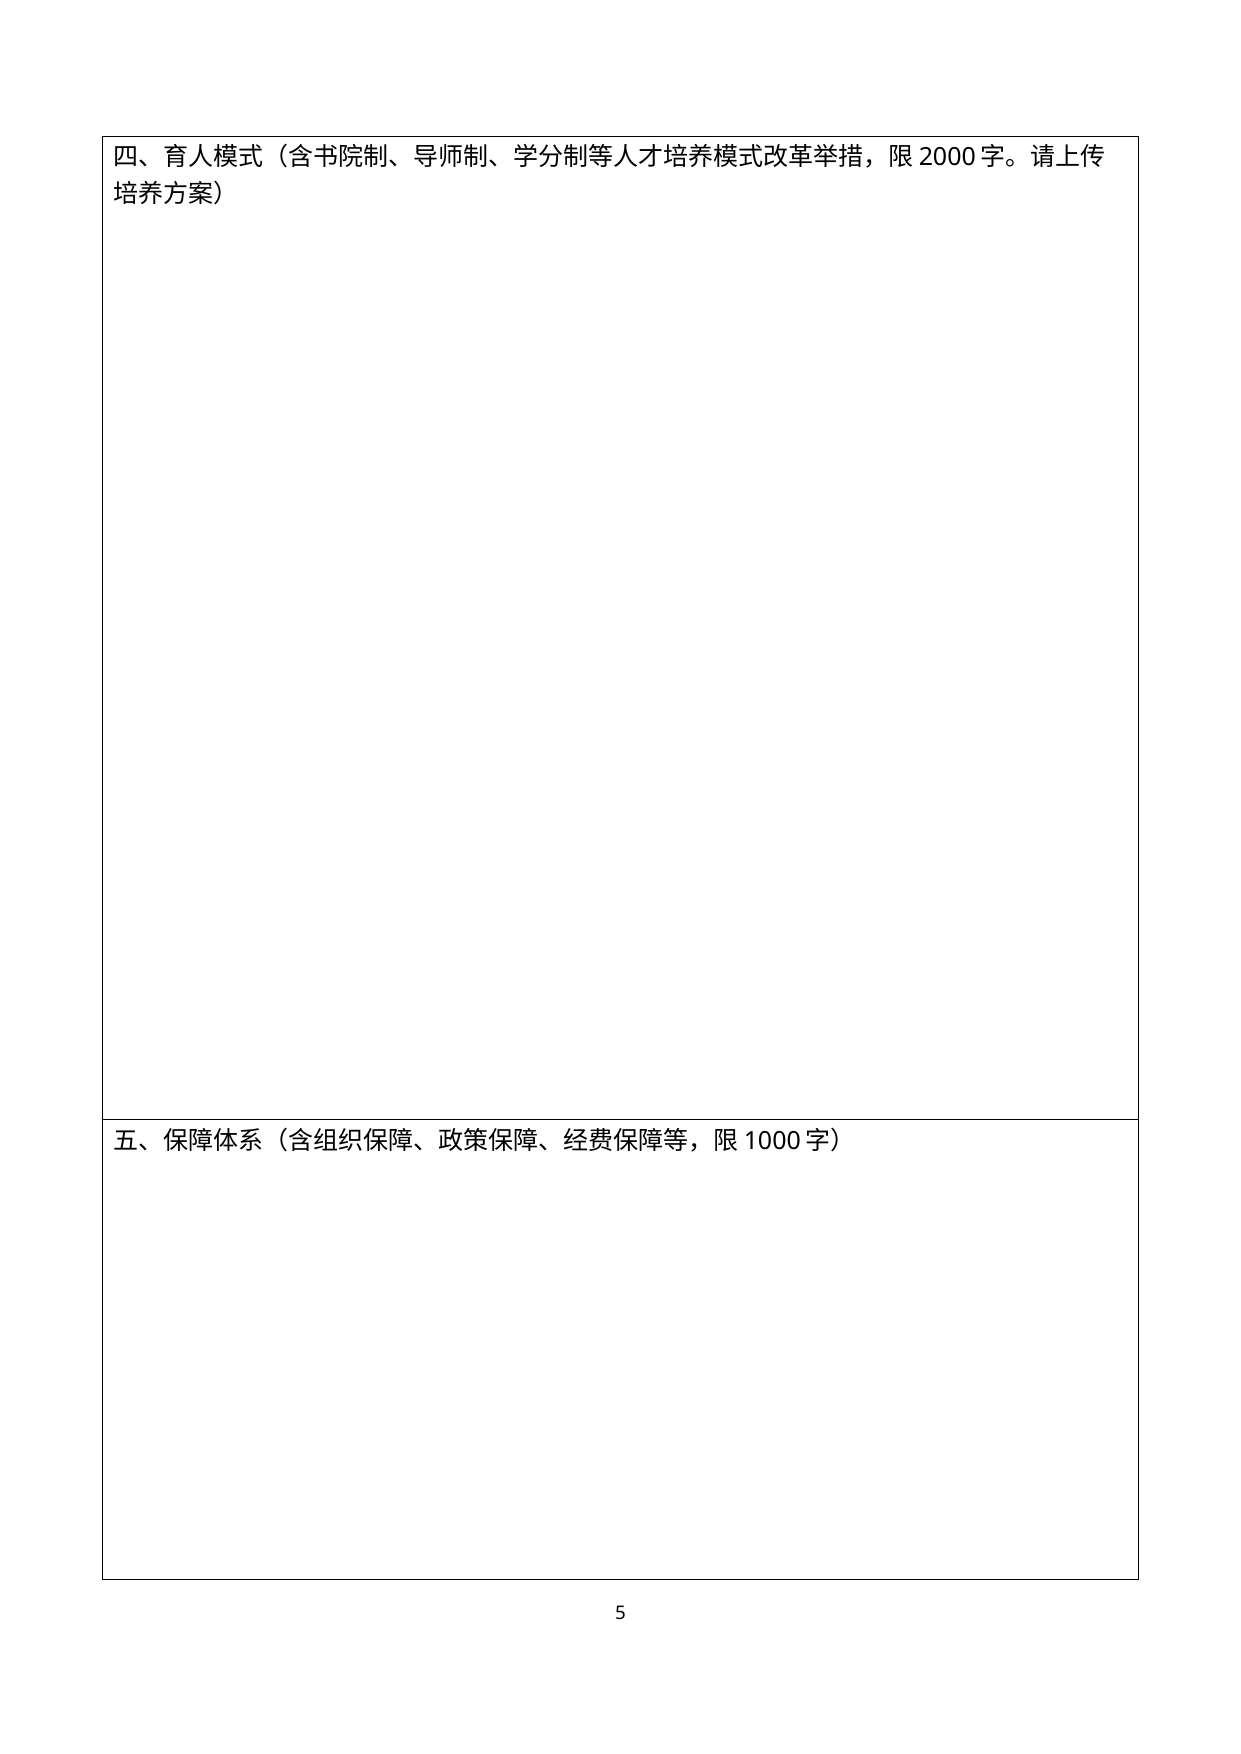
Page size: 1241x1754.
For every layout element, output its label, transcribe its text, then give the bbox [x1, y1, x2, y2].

table_cell 五、保障体系（含组织保障、政策保障、经费保障等，限1000字） [103, 1120, 1138, 1579]
table_cell 四、育人模式（含书院制、导师制、学分制等人才培养模式改革举措，限2000字。请上传培养方案） [103, 137, 1138, 1119]
